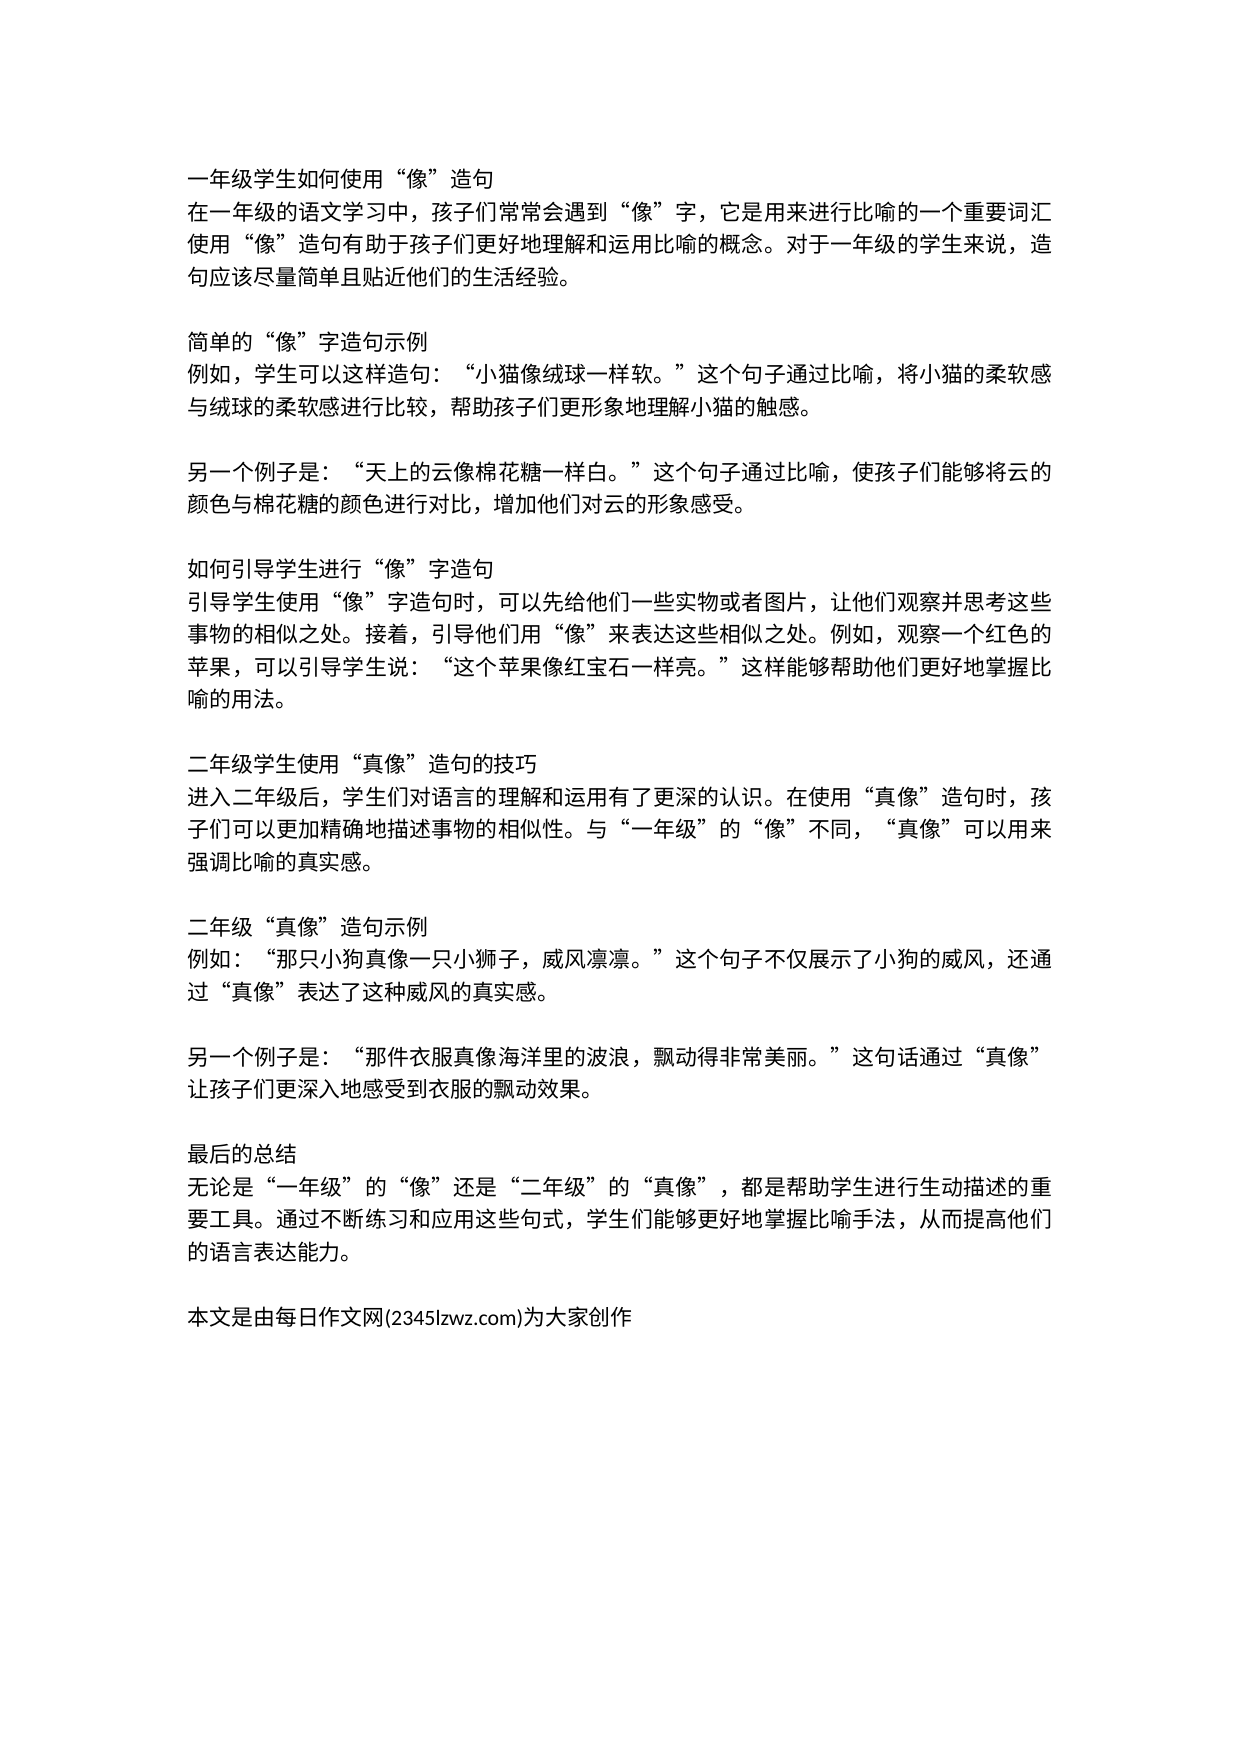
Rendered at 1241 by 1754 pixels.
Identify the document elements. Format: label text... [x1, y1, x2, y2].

text 无论是“一年级”的“像”还是“二年级”的“真像”，都是帮助学生进行生动描述的重要工具。通过不断练习和应用这些句式，学生们能够更好地掌握比喻手法，从而提高他们的语言表达能力。 [187, 1169, 1053, 1267]
text 二年级学生使用“真像”造句的技巧 [187, 747, 1053, 779]
text 最后的总结 [187, 1137, 1053, 1169]
text 如何引导学生进行“像”字造句 [187, 552, 1053, 584]
text 一年级学生如何使用“像”造句 [187, 162, 1053, 194]
text 二年级“真像”造句示例 [187, 909, 1053, 942]
text 简单的“像”字造句示例 [187, 324, 1053, 357]
text 引导学生使用“像”字造句时，可以先给他们一些实物或者图片，让他们观察并思考这些事物的相似之处。接着，引导他们用“像”来表达这些相似之处。例如，观察一个红色的苹果，可以引导学生说：“这个苹果像红宝石一样亮。”这样能够帮助他们更好地掌握比喻的用法。 [187, 584, 1053, 714]
text 例如，学生可以这样造句：“小猫像绒球一样软。”这个句子通过比喻，将小猫的柔软感与绒球的柔软感进行比较，帮助孩子们更形象地理解小猫的触感。 [187, 357, 1053, 422]
text 另一个例子是：“天上的云像棉花糖一样白。”这个句子通过比喻，使孩子们能够将云的颜色与棉花糖的颜色进行对比，增加他们对云的形象感受。 [187, 454, 1053, 519]
text 在一年级的语文学习中，孩子们常常会遇到“像”字，它是用来进行比喻的一个重要词汇。使用“像”造句有助于孩子们更好地理解和运用比喻的概念。对于一年级的学生来说，造句应该尽量简单且贴近他们的生活经验。 [187, 194, 1053, 292]
text 例如：“那只小狗真像一只小狮子，威风凛凛。”这个句子不仅展示了小狗的威风，还通过“真像”表达了这种威风的真实感。 [187, 942, 1053, 1007]
text 本文是由每日作文网(2345lzwz.com)为大家创作 [187, 1299, 1053, 1332]
text 进入二年级后，学生们对语言的理解和运用有了更深的认识。在使用“真像”造句时，孩子们可以更加精确地描述事物的相似性。与“一年级”的“像”不同，“真像”可以用来强调比喻的真实感。 [187, 779, 1053, 877]
text 另一个例子是：“那件衣服真像海洋里的波浪，飘动得非常美丽。”这句话通过“真像”让孩子们更深入地感受到衣服的飘动效果。 [187, 1039, 1053, 1104]
